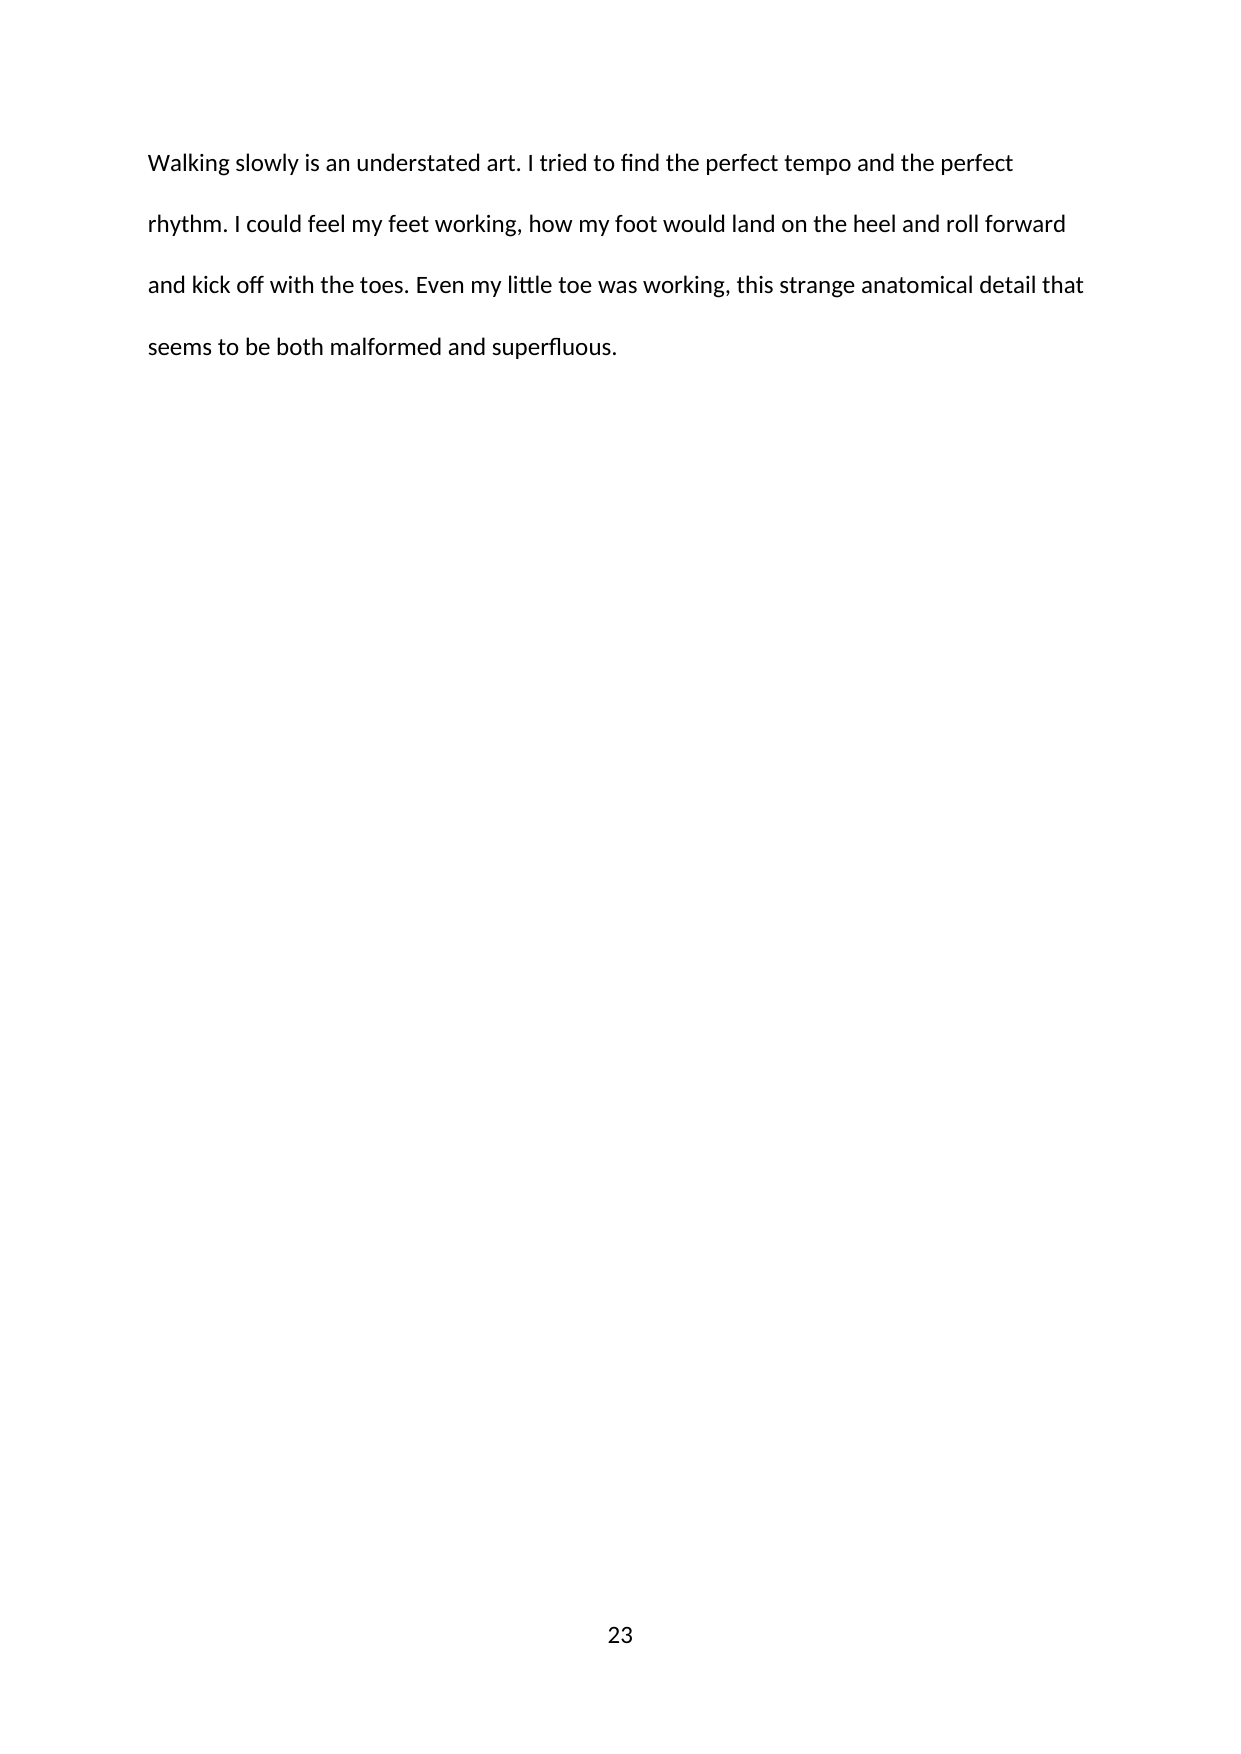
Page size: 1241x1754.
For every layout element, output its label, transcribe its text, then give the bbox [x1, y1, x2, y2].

text Walking slowly is an understated art. I tried to find the perfect tempo and the perfect rhythm. I could feel my feet working, how my foot would land on the heel and roll forward and kick off with the toes. Even my little toe was working, this strange anatomical detail that seems to be both malformed and superfluous. [148, 148, 1093, 361]
